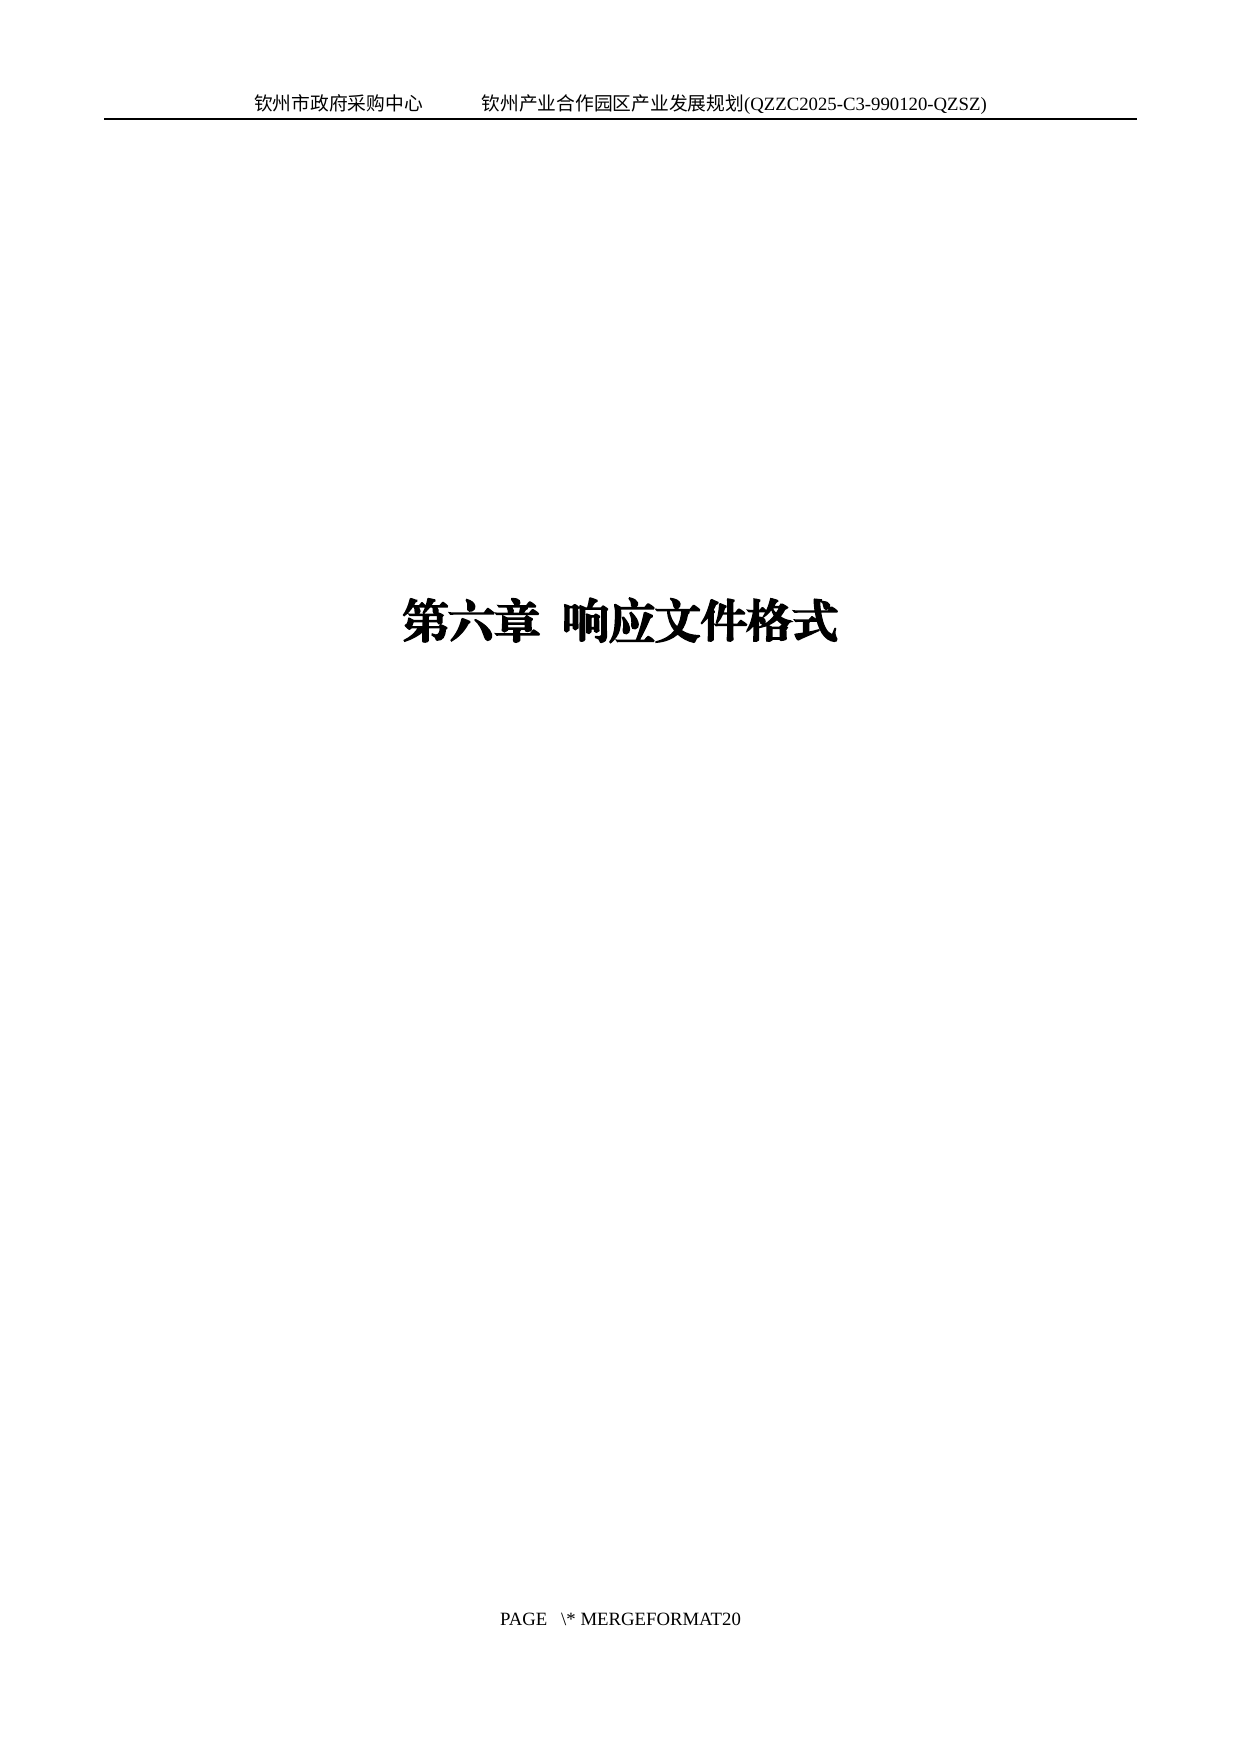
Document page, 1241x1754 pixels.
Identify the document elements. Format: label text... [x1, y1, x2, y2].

subtitle 第六章 响应文件格式一、供应商资格文件 [103, 590, 1137, 655]
